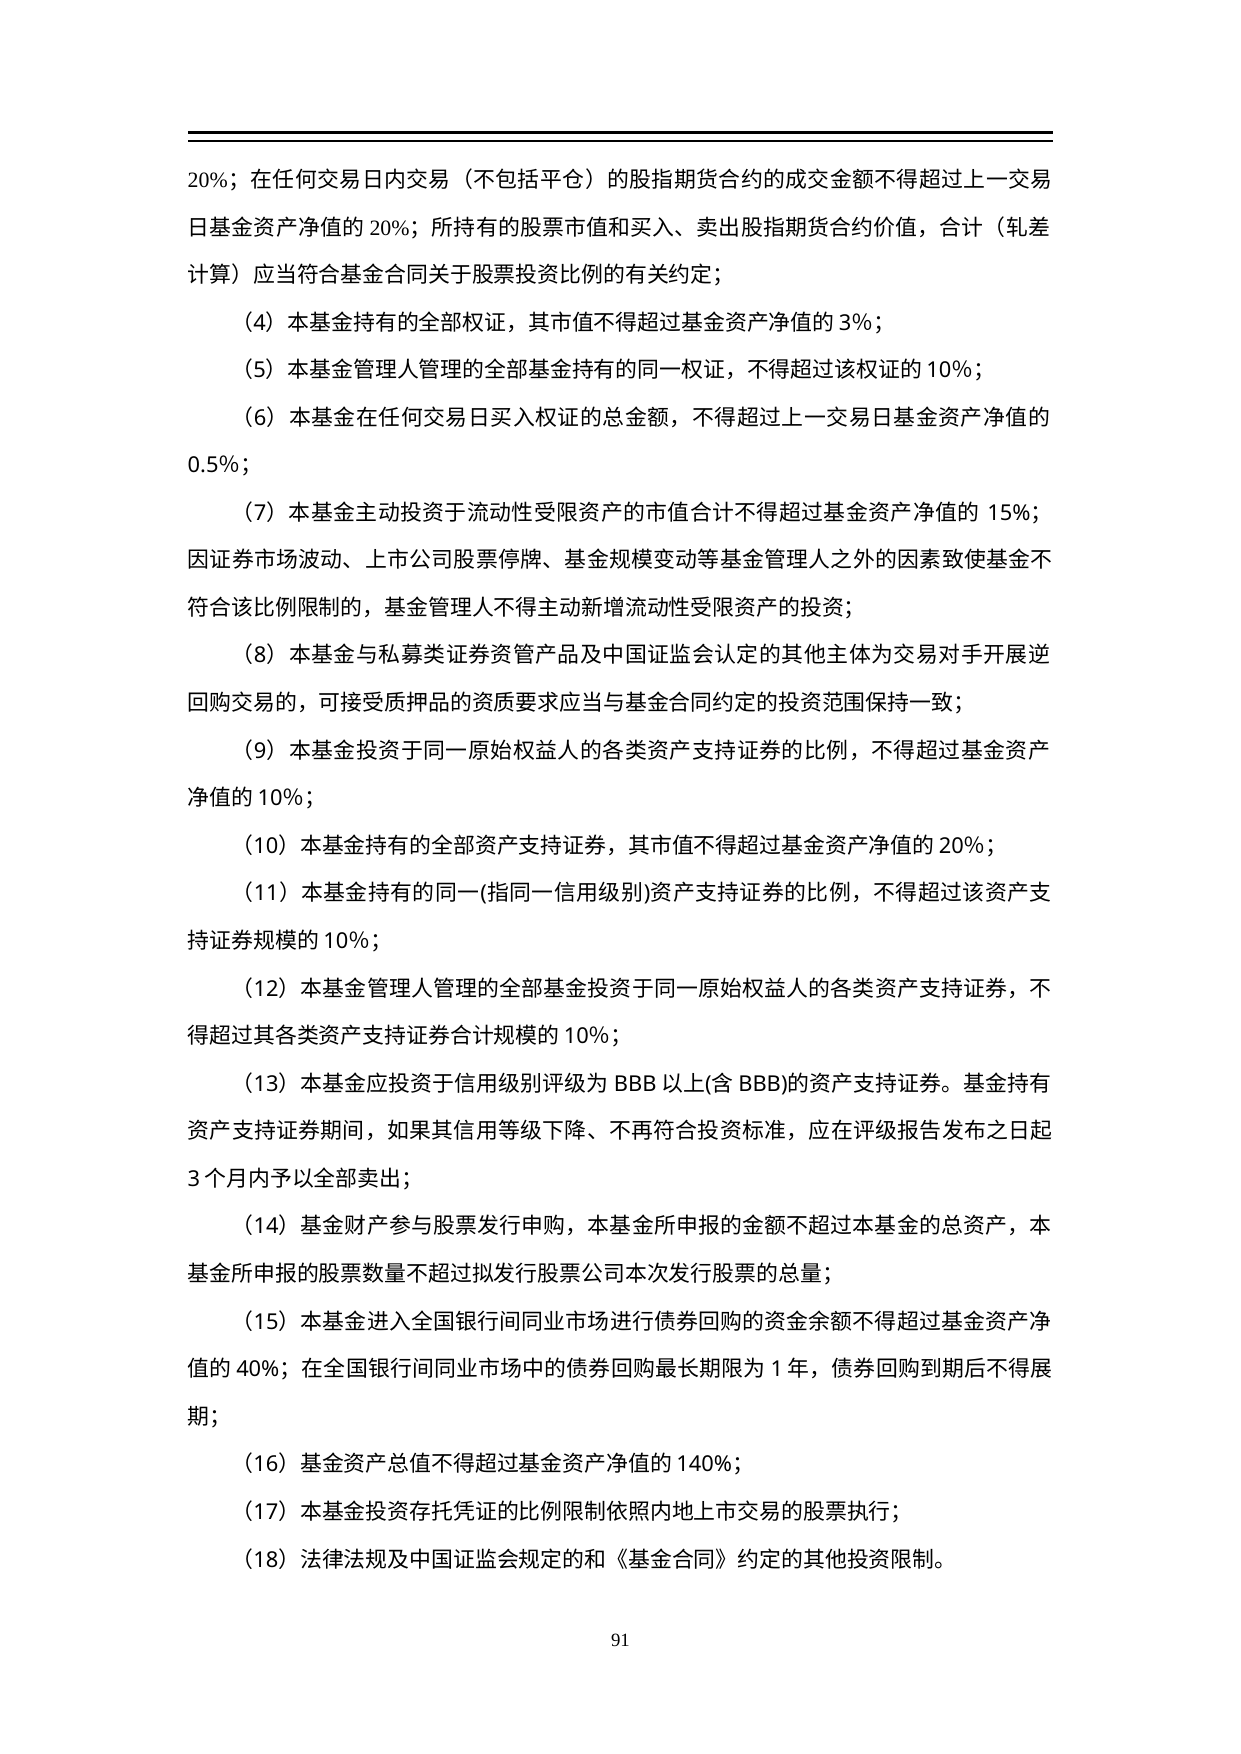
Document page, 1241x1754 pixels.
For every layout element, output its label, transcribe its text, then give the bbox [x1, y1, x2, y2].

text （9）本基金投资于同一原始权益人的各类资产支持证券的比例，不得超过基金资产净值的10％； [187, 733, 1053, 812]
text （6）本基金在任何交易日买入权证的总金额，不得超过上一交易日基金资产净值的0.5％； [187, 400, 1053, 479]
text （17）本基金投资存托凭证的比例限制依照内地上市交易的股票执行； [187, 1494, 1053, 1526]
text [187, 162, 1053, 289]
text （5）本基金管理人管理的全部基金持有的同一权证，不得超过该权证的10％； [187, 352, 1053, 384]
text （14）基金财产参与股票发行申购，本基金所申报的金额不超过本基金的总资产，本基金所申报的股票数量不超过拟发行股票公司本次发行股票的总量； [187, 1208, 1053, 1288]
text （13）本基金应投资于信用级别评级为BBB以上(含BBB)的资产支持证券。基金持有资产支持证券期间，如果其信用等级下降、不再符合投资标准，应在评级报告发布之日起3个月内予以全部卖出； [187, 1066, 1053, 1193]
text （7）本基金主动投资于流动性受限资产的市值合计不得超过基金资产净值的15%；因证券市场波动、上市公司股票停牌、基金规模变动等基金管理人之外的因素致使基金不符合该比例限制的，基金管理人不得主动新增流动性受限资产的投资； [187, 495, 1053, 622]
text （10）本基金持有的全部资产支持证券，其市值不得超过基金资产净值的20％； [187, 828, 1053, 859]
text （18）法律法规及中国证监会规定的和《基金合同》约定的其他投资限制。 [187, 1542, 1053, 1573]
text （11）本基金持有的同一(指同一信用级别)资产支持证券的比例，不得超过该资产支持证券规模的10％； [187, 875, 1053, 955]
text （8）本基金与私募类证券资管产品及中国证监会认定的其他主体为交易对手开展逆回购交易的，可接受质押品的资质要求应当与基金合同约定的投资范围保持一致； [187, 637, 1053, 717]
text （15）本基金进入全国银行间同业市场进行债券回购的资金余额不得超过基金资产净值的40%；在全国银行间同业市场中的债券回购最长期限为1年，债券回购到期后不得展期； [187, 1304, 1053, 1431]
text （4）本基金持有的全部权证，其市值不得超过基金资产净值的3％； [187, 304, 1053, 336]
text （12）本基金管理人管理的全部基金投资于同一原始权益人的各类资产支持证券，不得超过其各类资产支持证券合计规模的10％； [187, 971, 1053, 1050]
text （16）基金资产总值不得超过基金资产净值的140%； [187, 1446, 1053, 1478]
